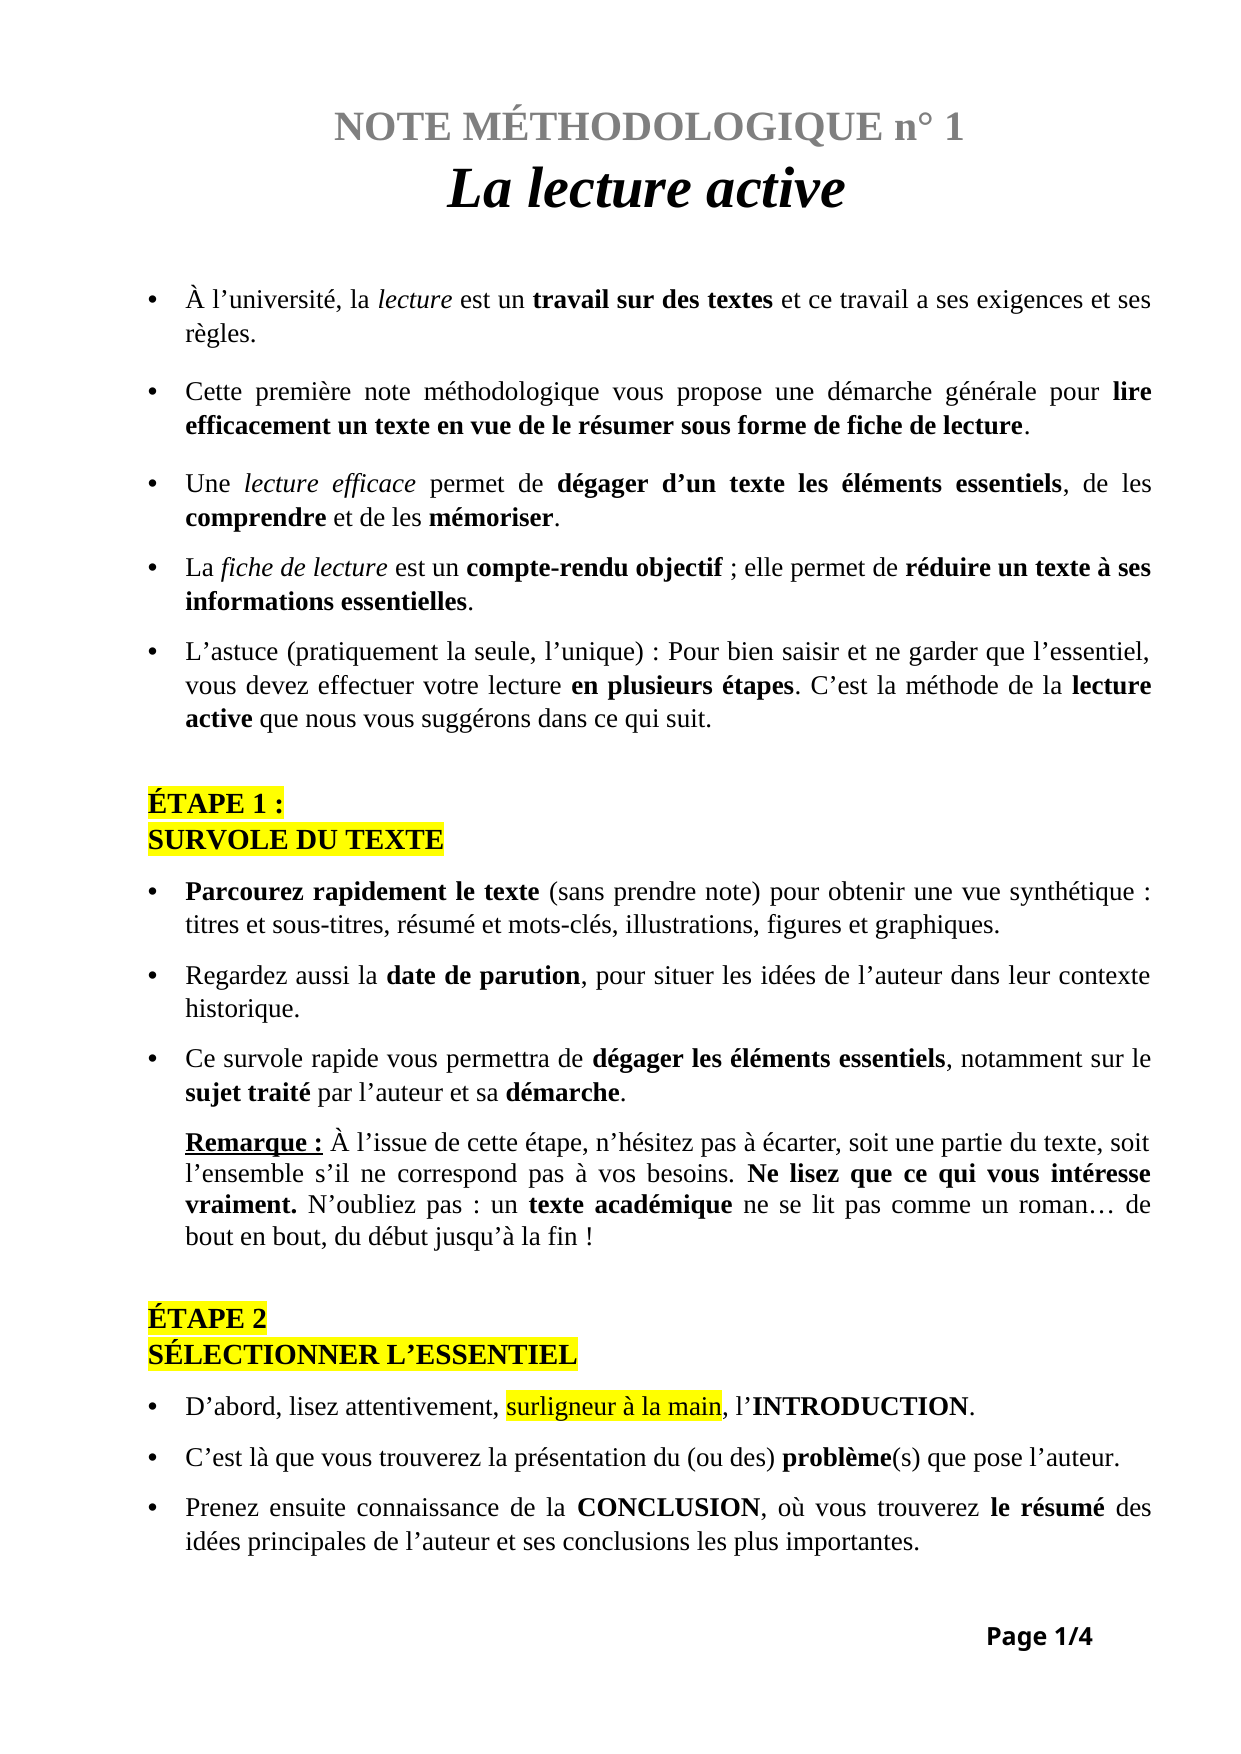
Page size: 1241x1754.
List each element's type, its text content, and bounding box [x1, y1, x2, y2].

list Regardez aussi la date de parution, pour situer les idées de l’auteur dans leur contexte historique. [148, 959, 1152, 1023]
list D’abord, lisez attentivement, surligneur à la main, l’INTRODUCTION. [722, 1390, 1152, 1421]
list D’abord, lisez attentivement, surligneur à la main, l’INTRODUCTION. [148, 1390, 506, 1421]
text NOTE MÉTHODOLOGIQUE n° 1 [148, 102, 1152, 150]
list À l’université, la lecture est un travail sur des textes et ce travail a ses exigences et ses règles. [148, 283, 1152, 348]
list Cette première note méthodologique vous propose une démarche générale pour lire efficacement un texte en vue de le résumer sous forme de fiche de lecture. [148, 375, 1152, 440]
list Parcourez rapidement le texte (sans prendre note) pour obtenir une vue synthétique : titres et sous-titres, résumé et mots-clés, illustrations, figures et graphiques. [148, 875, 1152, 939]
list C’est là que vous trouverez la présentation du (ou des) problème(s) que pose l’auteur. [148, 1441, 1152, 1472]
text La lecture active [148, 153, 1152, 221]
list Prenez ensuite connaissance de la CONCLUSION, où vous trouverez le résumé des idées principales de l’auteur et ses conclusions les plus importantes. [148, 1491, 1152, 1556]
list La fiche de lecture est un compte-rendu objectif ; elle permet de réduire un texte à ses informations essentielles. [148, 551, 1152, 616]
list Une lecture efficace permet de dégager d’un texte les éléments essentiels, de les comprendre et de les mémoriser. [148, 467, 1152, 532]
text Remarque : À l’issue de cette étape, n’hésitez pas à écarter, soit une partie du texte, soit l’ensemble s’il ne correspond pas à vos besoins. Ne lisez que ce qui vous intéresse vraiment. N’oubliez pas : un texte académique ne se lit pas comme un roman… de bout en bout, du début jusqu’à la fin ! [185, 1126, 1152, 1251]
list Ce survole rapide vous permettra de dégager les éléments essentiels, notamment sur le sujet traité par l’auteur et sa démarche. [148, 1042, 1152, 1107]
text ÉTAPE 2 SÉLECTIONNER L’ESSENTIEL [148, 1301, 1152, 1371]
list L’astuce (pratiquement la seule, l’unique) : Pour bien saisir et ne garder que l’essentiel, vous devez effectuer votre lecture en plusieurs étapes. C’est la méthode de la lecture active que nous vous suggérons dans ce qui suit. [148, 635, 1152, 733]
text ÉTAPE 1 : SURVOLE DU TEXTE [148, 786, 1152, 856]
